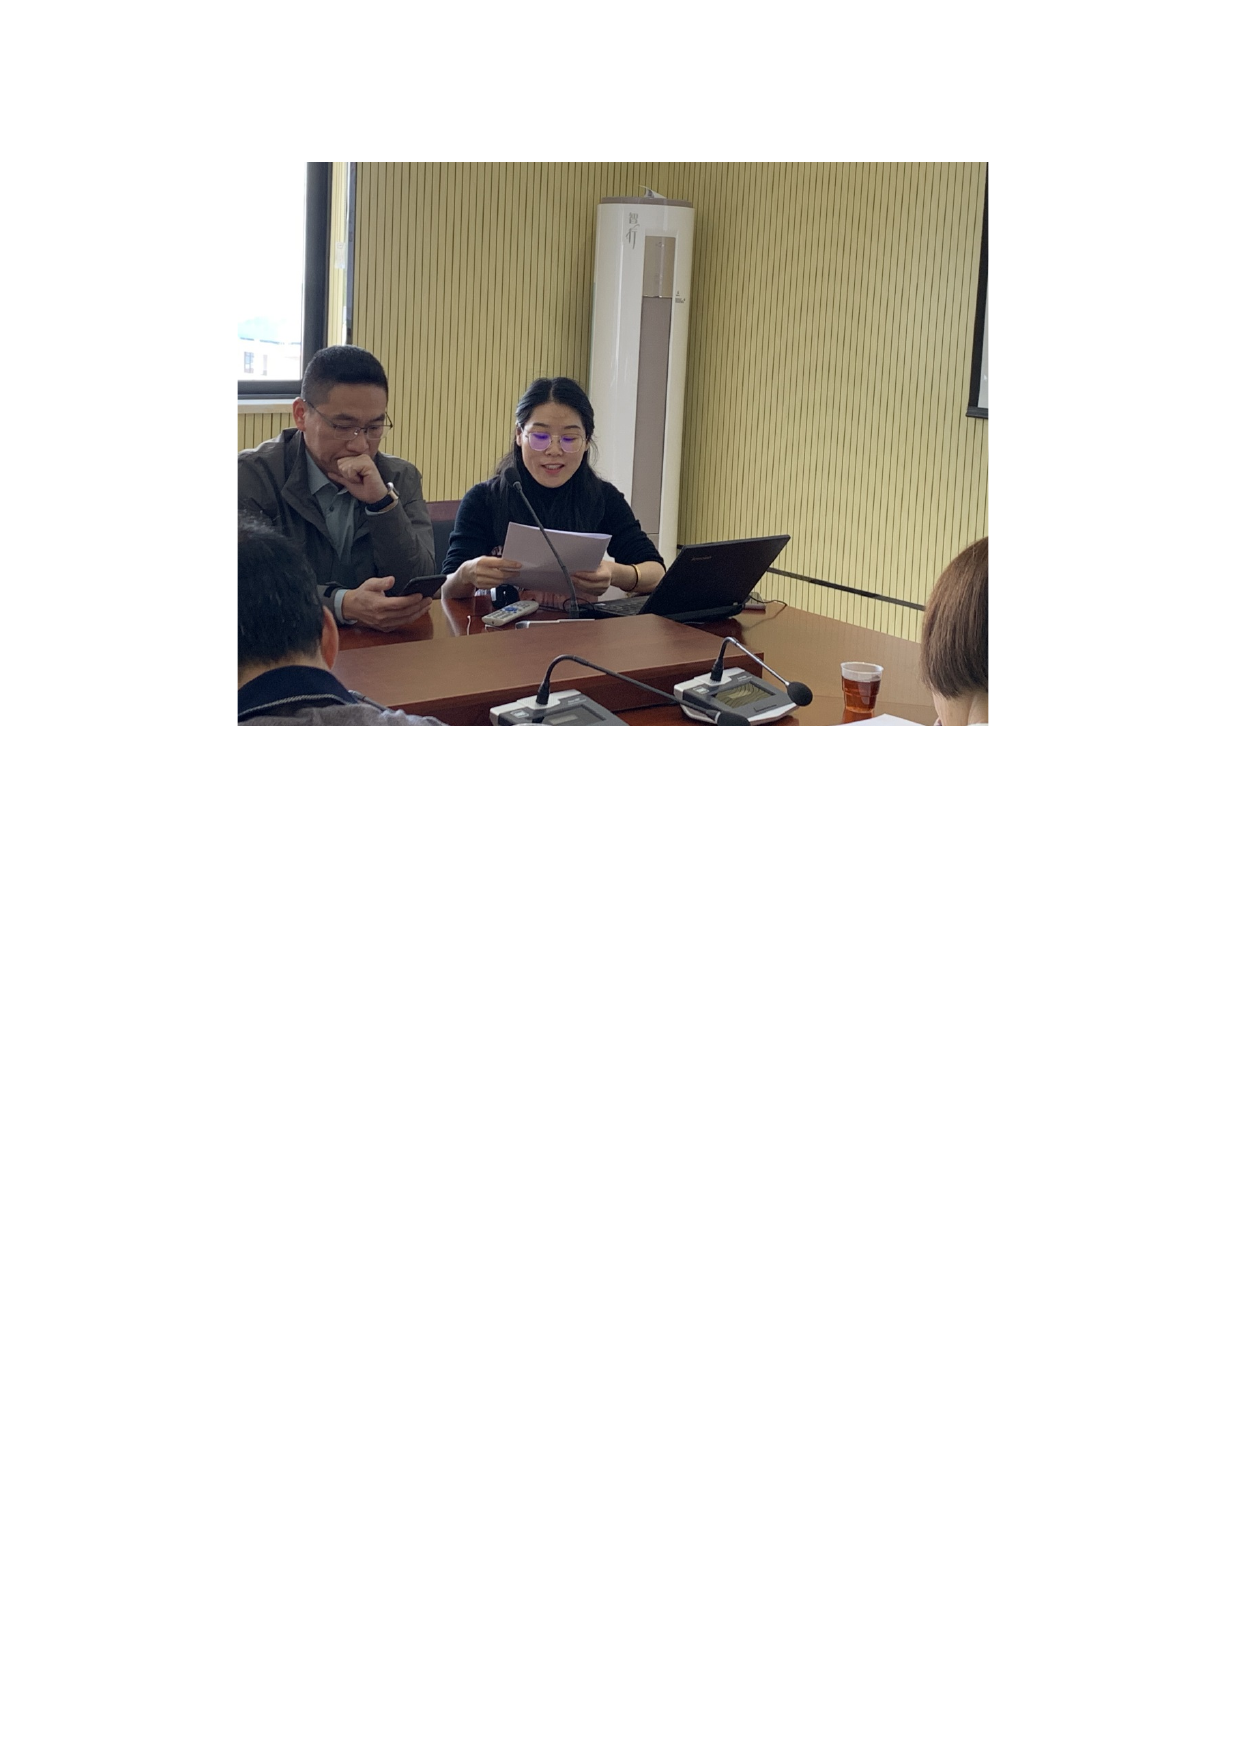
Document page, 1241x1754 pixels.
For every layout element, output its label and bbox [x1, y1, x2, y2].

picture [237, 162, 989, 726]
